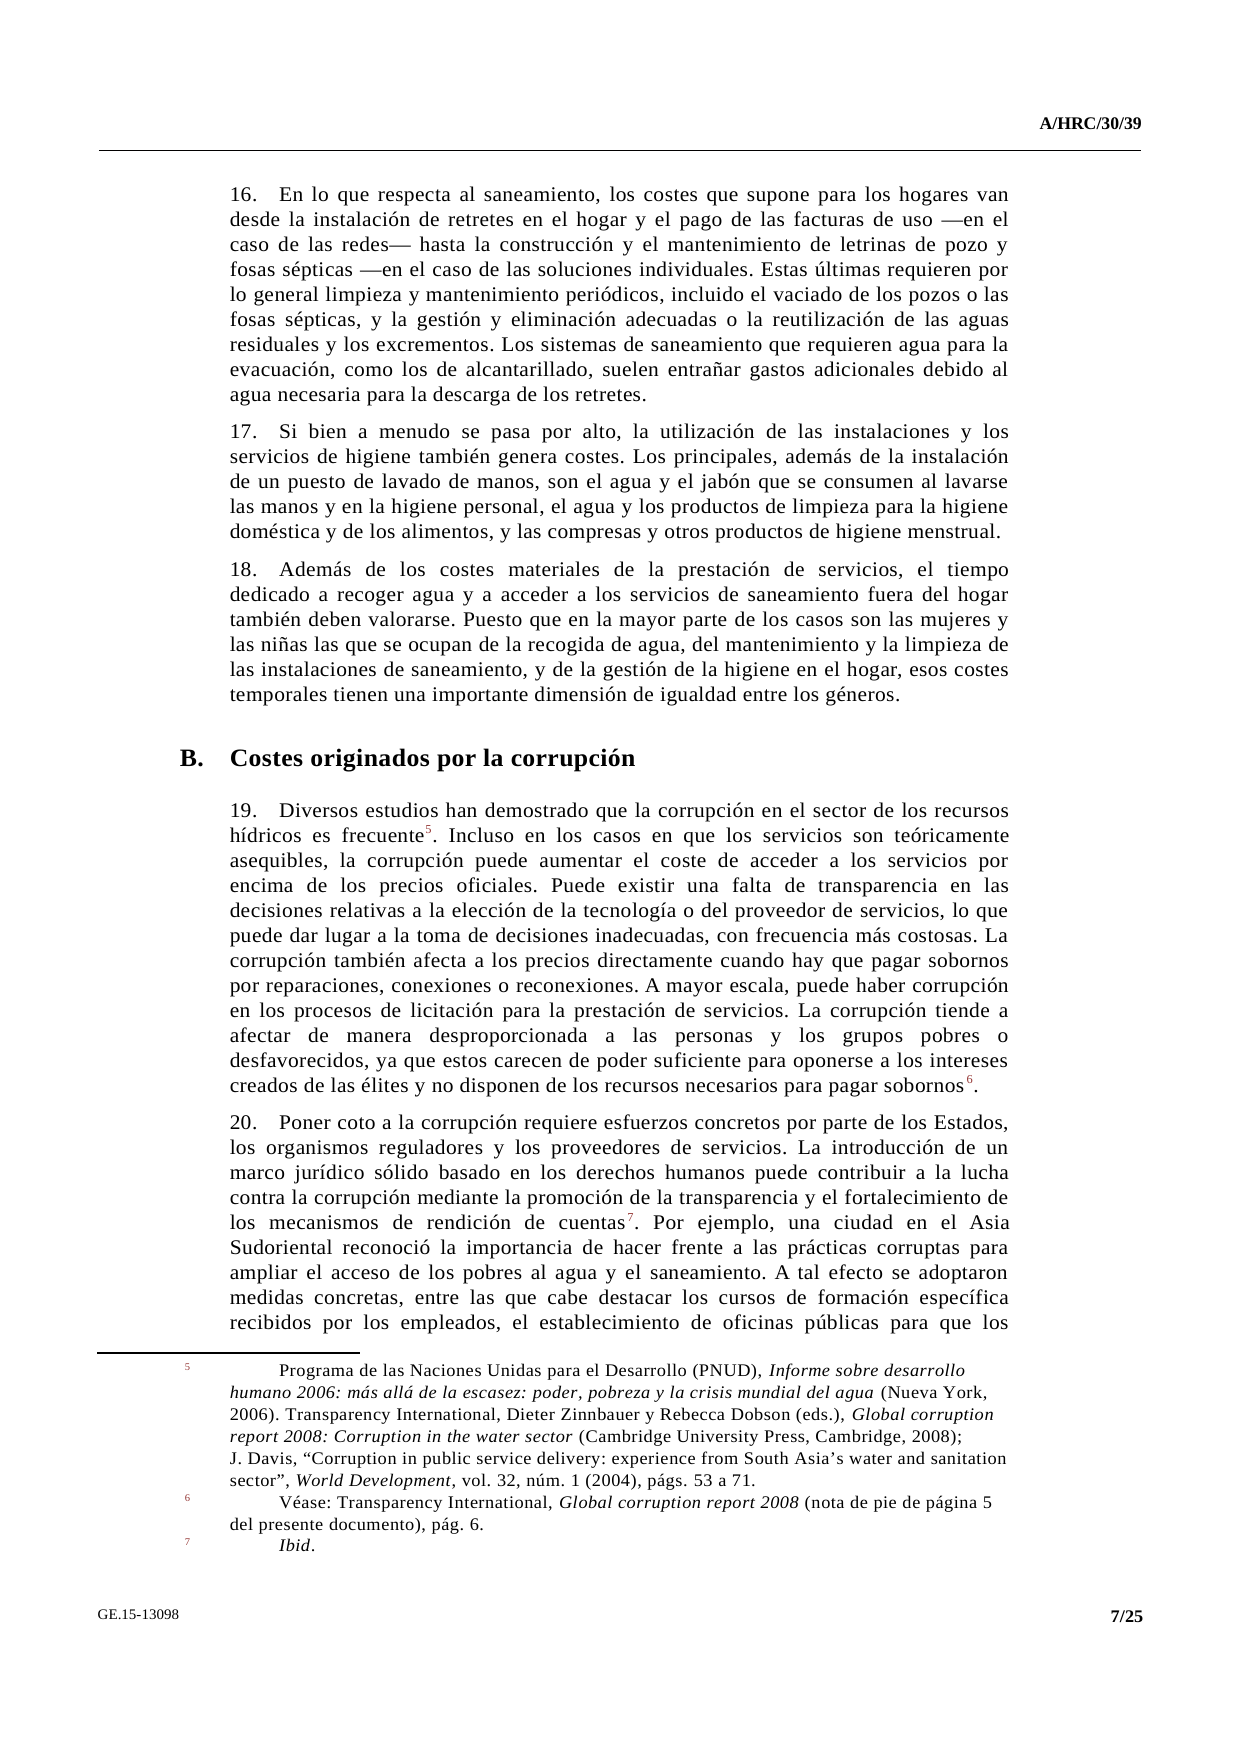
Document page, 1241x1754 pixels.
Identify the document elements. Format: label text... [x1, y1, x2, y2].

list Si bien a menudo se pasa por alto, la utilización de las instalaciones y los servicios de higiene también genera costes. Los principales, además de la instalación de un puesto de lavado de manos, son el agua y el jabón que se consumen al lavarse las manos y en la higiene personal, el agua y los productos de limpieza para la higiene doméstica y de los alimentos, y las compresas y otros productos de higiene menstrual. [229, 419, 1011, 544]
list Diversos estudios han demostrado que la corrupción en el sector de los recursos hídricos es frecuente. Incluso en los casos en que los servicios son teóricamente asequibles, la corrupción puede aumentar el coste de acceder a los servicios por encima de los precios oficiales. Puede existir una falta de transparencia en las decisiones relativas a la elección de la tecnología o del proveedor de servicios, lo que puede dar lugar a la toma de decisiones inadecuadas, con frecuencia más costosas. La corrupción también afecta a los precios directamente cuando hay que pagar sobornos por reparaciones, conexiones o reconexiones. A mayor escala, puede haber corrupción en los procesos de licitación para la prestación de servicios. La corrupción tiende a afectar de manera desproporcionada a las personas y los grupos pobres o desfavorecidos, ya que estos carecen de poder suficiente para oponerse a los intereses creados de las élites y no disponen de los recursos necesarios para pagar sobornos. [229, 797, 1011, 1097]
list Además de los costes materiales de la prestación de servicios, el tiempo dedicado a recoger agua y a acceder a los servicios de saneamiento fuera del hogar también deben valorarse. Puesto que en la mayor parte de los casos son las mujeres y las niñas las que se ocupan de la recogida de agua, del mantenimiento y la limpieza de las instalaciones de saneamiento, y de la gestión de la higiene en el hogar, esos costes temporales tienen una importante dimensión de igualdad entre los géneros. [229, 556, 1011, 706]
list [229, 1109, 1011, 1334]
text B. Costes originados por la corrupción [97, 744, 1011, 772]
list En lo que respecta al saneamiento, los costes que supone para los hogares van desde la instalación de retretes en el hogar y el pago de las facturas de uso —en el caso de las redes— hasta la construcción y el mantenimiento de letrinas de pozo y fosas sépticas —en el caso de las soluciones individuales. Estas últimas requieren por lo general limpieza y mantenimiento periódicos, incluido el vaciado de los pozos o las fosas sépticas, y la gestión y eliminación adecuadas o la reutilización de las aguas residuales y los excrementos. Los sistemas de saneamiento que requieren agua para la evacuación, como los de alcantarillado, suelen entrañar gastos adicionales debido al agua necesaria para la descarga de los retretes. [229, 181, 1011, 406]
